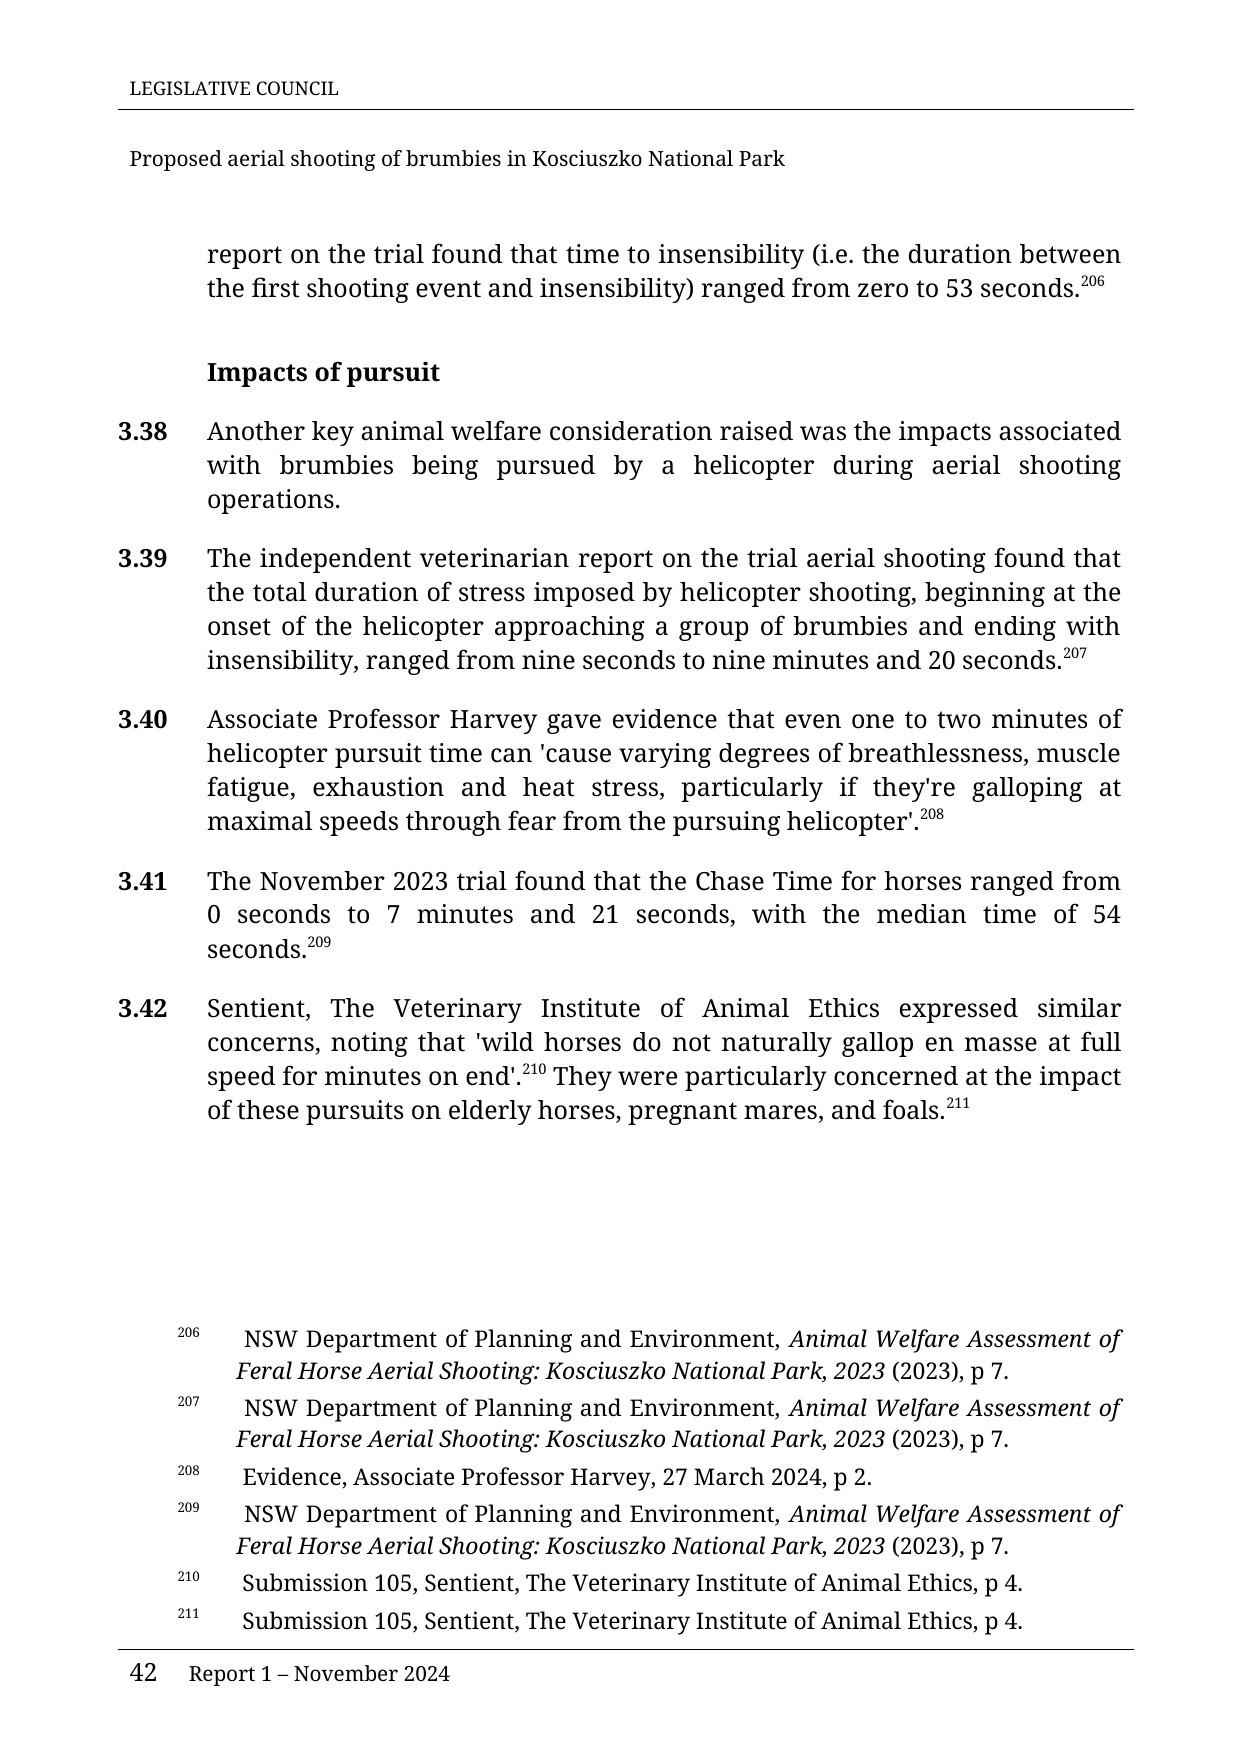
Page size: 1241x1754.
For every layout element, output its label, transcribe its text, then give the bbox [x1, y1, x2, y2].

list Associate Professor Harvey gave evidence that even one to two minutes of helicopter pursuit time can 'cause varying degrees of breathlessness, muscle fatigue, exhaustion and heat stress, particularly if they're galloping at maximal speeds through fear from the pursuing helicopter'. [118, 702, 1122, 838]
text The November 2023 trial found that the Chase Time for horses ranged from 0 seconds to 7 minutes and 21 seconds, with the median time of 54 seconds. [118, 863, 1122, 965]
list Sentient, The Veterinary Institute of Animal Ethics expressed similar concerns, noting that 'wild horses do not naturally gallop en masse at full speed for minutes on end'. They were particularly concerned at the impact of these pursuits on elderly horses, pregnant mares, and foals. [118, 990, 1122, 1127]
subtitle Impacts of pursuit [207, 354, 1122, 388]
list The independent veterinarian report on the trial aerial shooting found that the total duration of stress imposed by helicopter shooting, beginning at the onset of the helicopter approaching a group of brumbies and ending with insensibility, ranged from nine seconds to nine minutes and 20 seconds. [118, 541, 1122, 677]
list Another key animal welfare consideration raised was the impacts associated with brumbies being pursued by a helicopter during aerial shooting operations. [118, 413, 1122, 516]
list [118, 236, 1122, 304]
